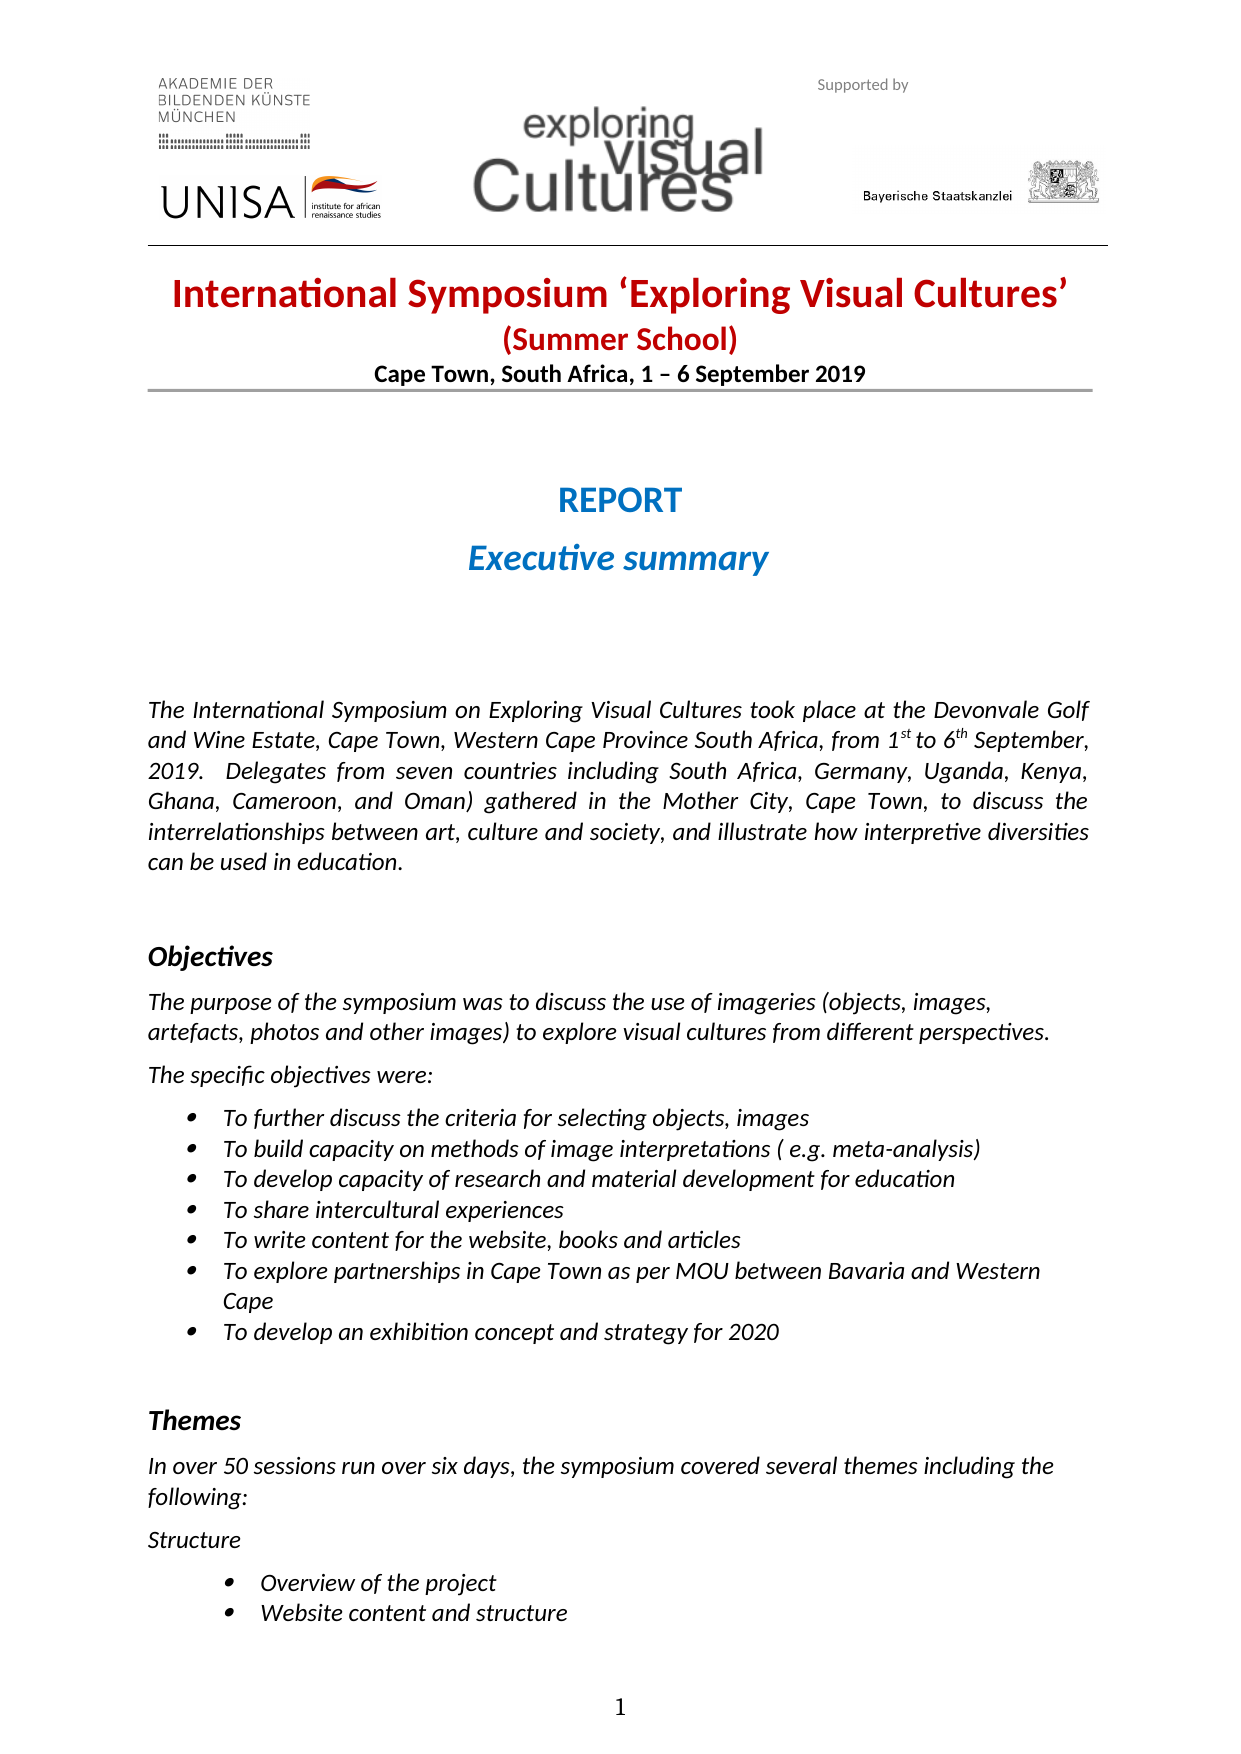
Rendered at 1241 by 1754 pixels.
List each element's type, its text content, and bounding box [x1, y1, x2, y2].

text The purpose of the symposium was to discuss the use of imageries (objects, images, artefacts, photos and other images) to explore visual cultures from different perspectives. [148, 986, 1093, 1047]
picture [852, 145, 1107, 214]
list To develop capacity of research and material development for education [185, 1163, 1093, 1194]
text Themes [148, 1402, 1093, 1438]
list To develop an exhibition concept and strategy for 2020 [185, 1316, 1093, 1347]
text Structure [148, 1524, 1093, 1554]
list To explore partnerships in Cape Town as per MOU between Bavaria and Western Cape [185, 1255, 1093, 1316]
list To further discuss the criteria for selecting objects, images [185, 1102, 1093, 1133]
picture [158, 175, 382, 220]
picture [158, 78, 310, 149]
text REPORT [148, 476, 1093, 522]
text In over 50 sessions run over six days, the symposium covered several themes including the following: [148, 1450, 1093, 1511]
list Overview of the project [223, 1567, 1093, 1597]
text The International Symposium on Exploring Visual Cultures took place at the Devonvale Golf and Wine Estate, Cape Town, Western Cape Province South Africa, from 1st to 6th September, 2019. Delegates from seven countries including South Africa, Germany, Uganda, Kenya, Ghana, Cameroon, and Oman) gathered in the Mother City, Cape Town, to discuss the interrelationships between art, culture and society, and illustrate how interpretive diversities can be used in education. [148, 694, 1093, 877]
list To share intercultural experiences [185, 1194, 1093, 1224]
list To write content for the website, books and articles [185, 1224, 1093, 1255]
text The specific objectives were: [148, 1059, 1093, 1090]
text Objectives [148, 938, 1093, 973]
list To build capacity on methods of image interpretations ( e.g. meta-analysis) [185, 1133, 1093, 1163]
picture [470, 100, 771, 218]
list Website content and structure [223, 1597, 1093, 1628]
text Executive summary [148, 534, 1093, 580]
